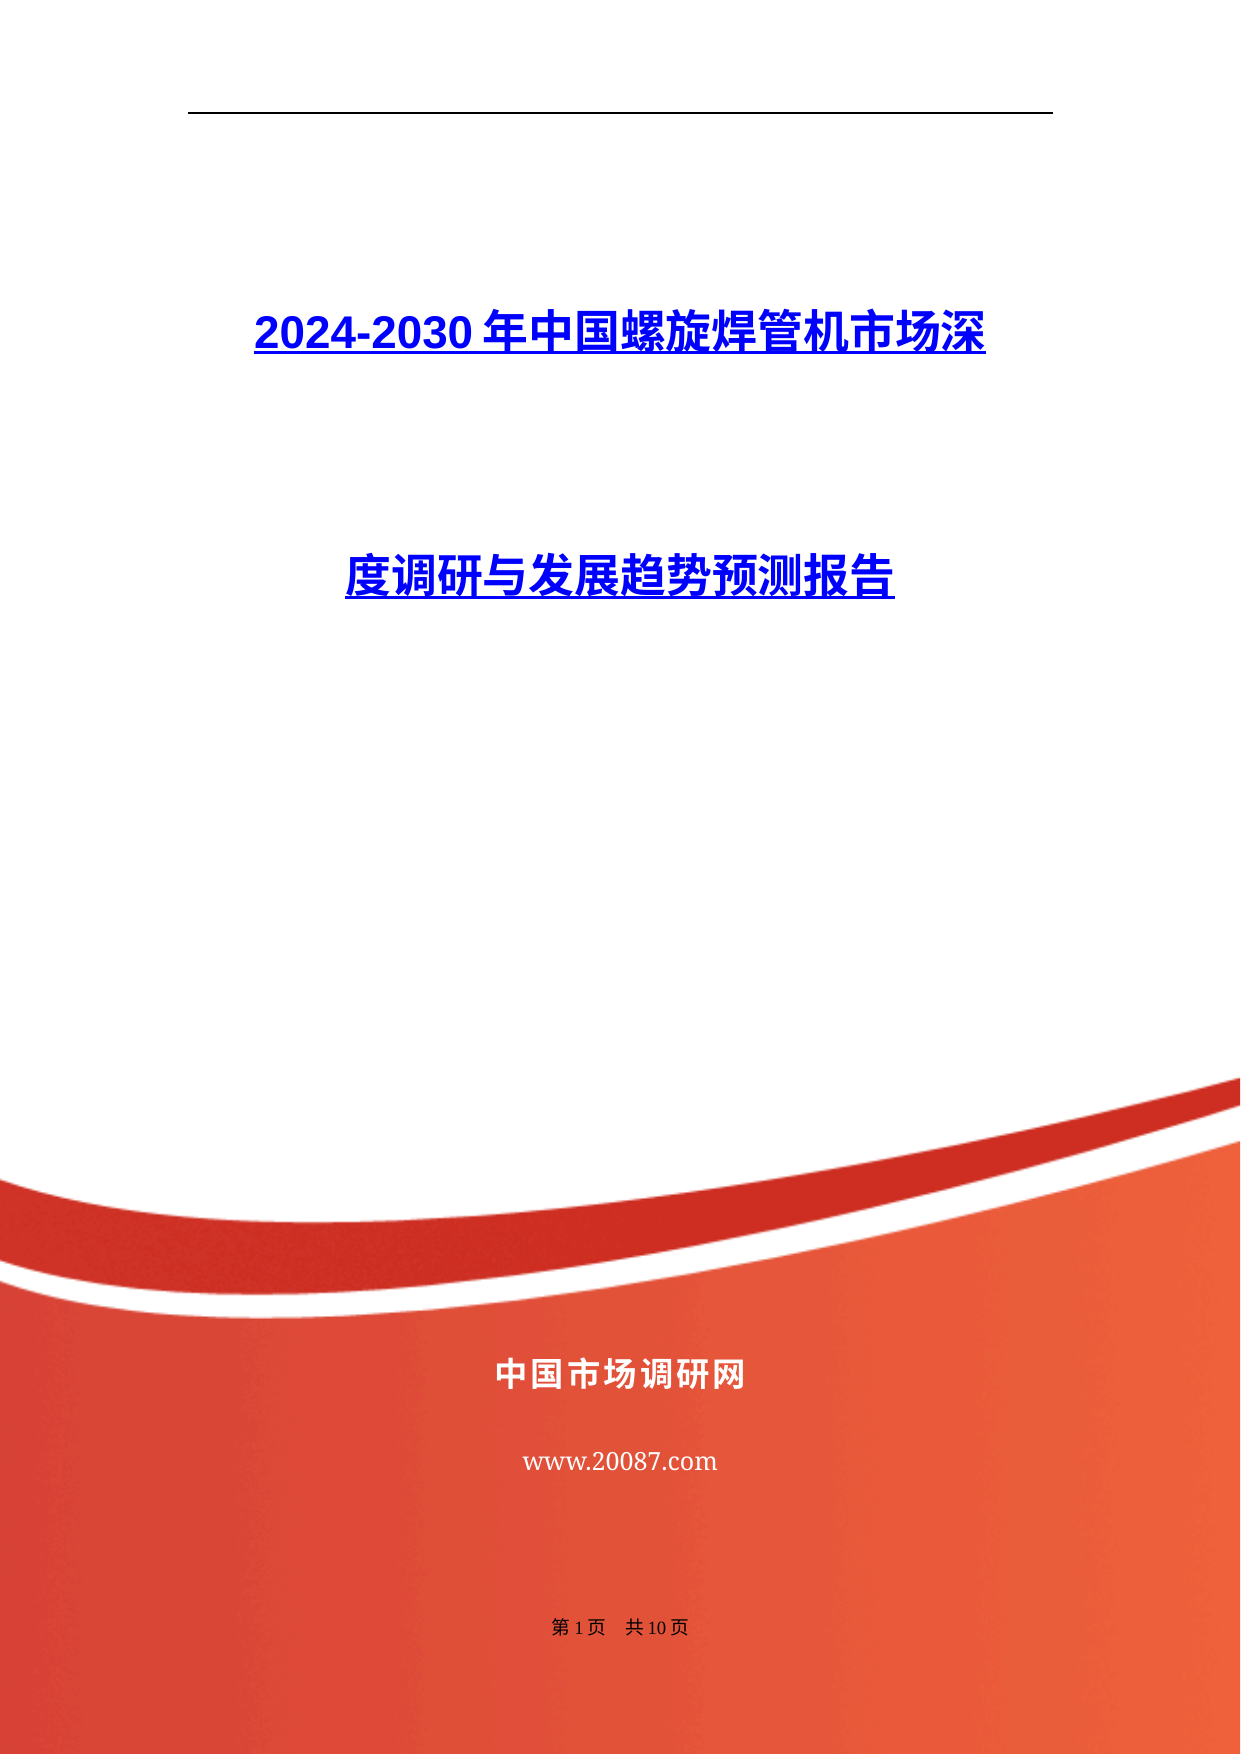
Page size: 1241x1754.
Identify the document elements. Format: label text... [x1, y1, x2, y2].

table_header 2024-2030年中国螺旋焊管机市场深度调研与发展趋势预测报告 [188, 207, 1053, 773]
text www.20087.com [187, 1428, 1053, 1493]
subtitle 中国市场调研网 [187, 1339, 1053, 1404]
picture [0, 1006, 1241, 1754]
